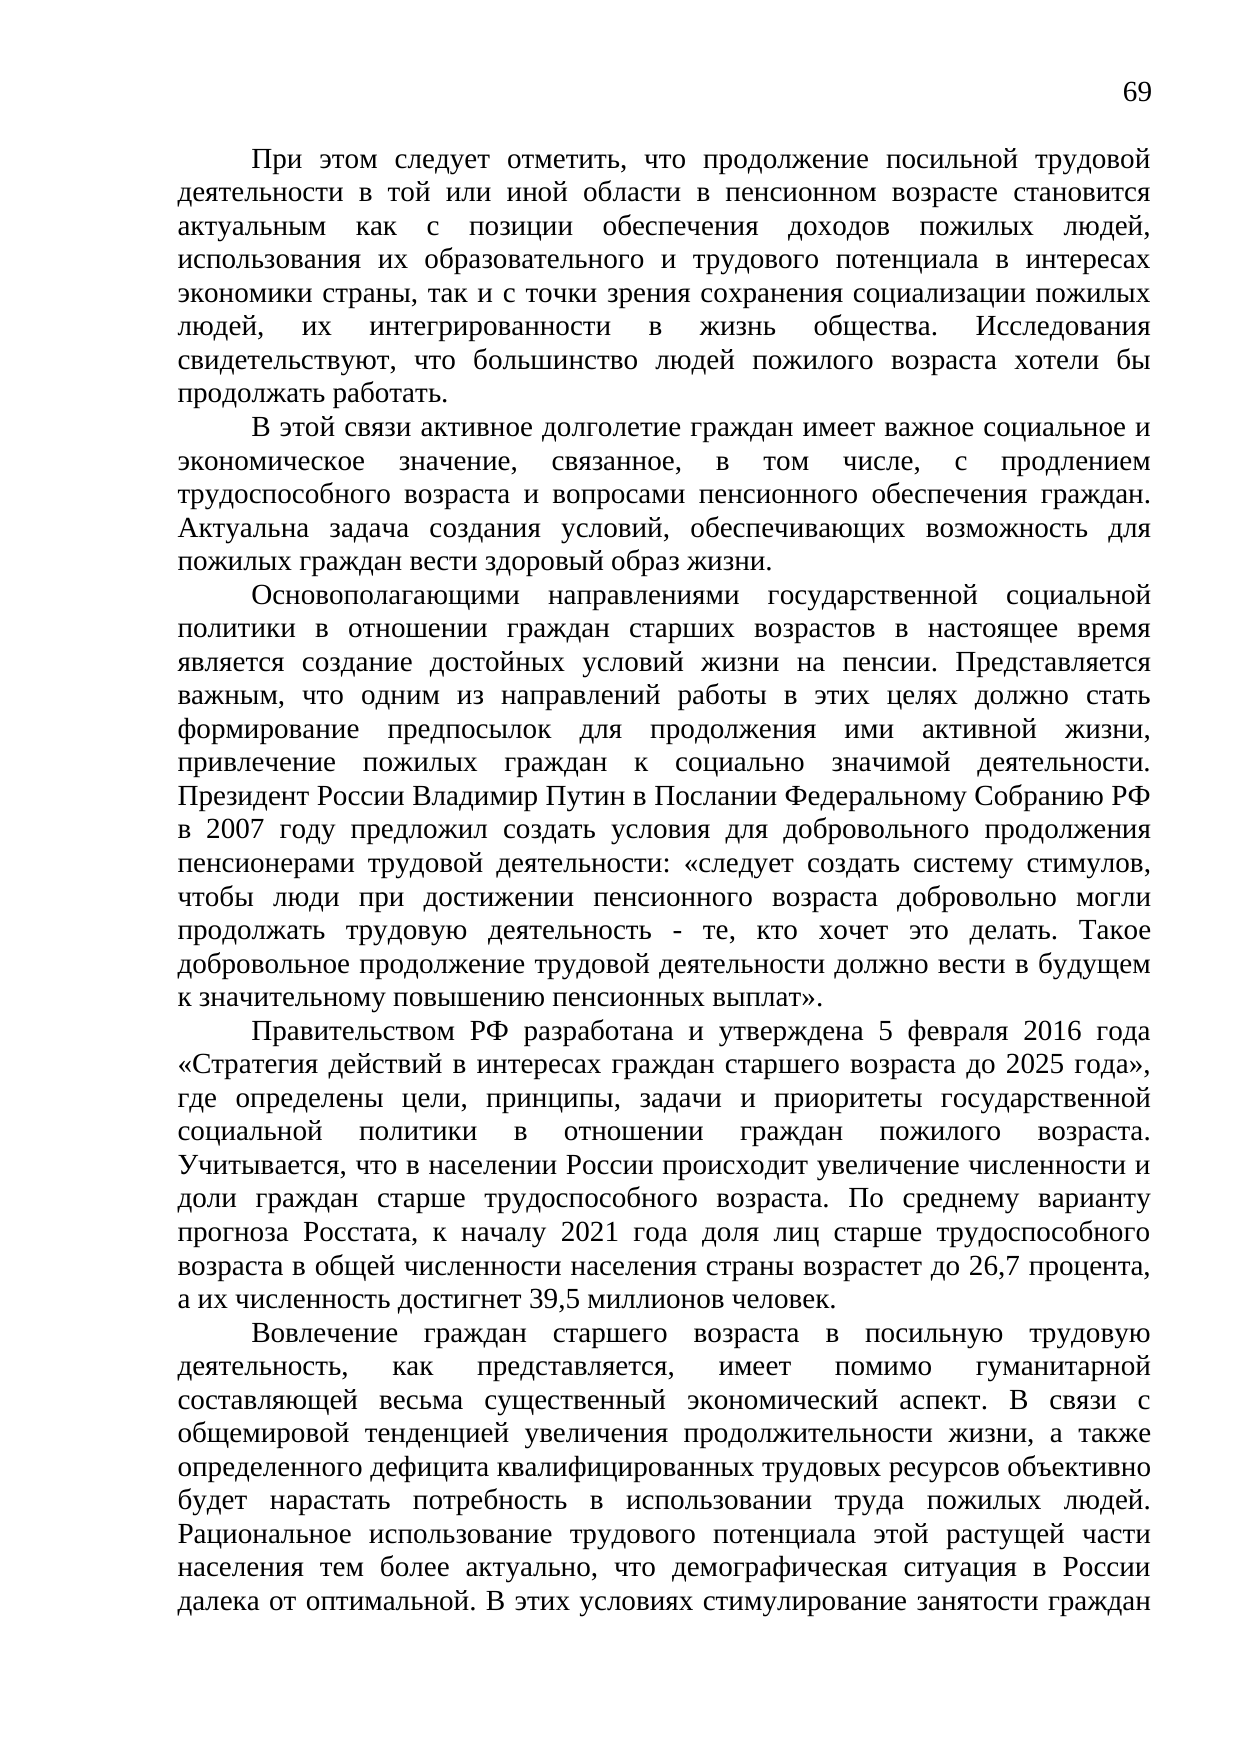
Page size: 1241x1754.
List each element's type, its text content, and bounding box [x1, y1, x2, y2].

text Правительством РФ разработана и утверждена 5 февраля 2016 года «Стратегия действий в интересах граждан старшего возраста до 2025 года», где определены цели, принципы, задачи и приоритеты государственной социальной политики в отношении граждан пожилого возраста. Учитывается, что в населении России происходит увеличение численности и доли граждан старше трудоспособного возраста. По среднему варианту прогноза Росстата, к началу 2021 года доля лиц старше трудоспособного возраста в общей численности населения страны возрастет до 26,7 процента, а их численность достигнет 39,5 миллионов человек. [177, 1013, 1152, 1315]
text При этом следует отметить, что продолжение посильной трудовой деятельности в той или иной области в пенсионном возрасте становится актуальным как с позиции обеспечения доходов пожилых людей, использования их образовательного и трудового потенциала в интересах экономики страны, так и с точки зрения сохранения социализации пожилых людей, их интегрированности в жизнь общества. Исследования свидетельствуют, что большинство людей пожилого возраста хотели бы продолжать работать. [177, 141, 1152, 409]
text Основополагающими направлениями государственной социальной политики в отношении граждан старших возрастов в настоящее время является создание достойных условий жизни на пенсии. Представляется важным, что одним из направлений работы в этих целях должно стать формирование предпосылок для продолжения ими активной жизни, привлечение пожилых граждан к социально значимой деятельности. Президент России Владимир Путин в Послании Федеральному Собранию РФ в 2007 году предложил создать условия для добровольного продолжения пенсионерами трудовой деятельности: «следует создать систему стимулов, чтобы люди при достижении пенсионного возраста добровольно могли продолжать трудовую деятельность - те, кто хочет это делать. Такое добровольное продолжение трудовой деятельности должно вести в будущем к значительному повышению пенсионных выплат». [177, 577, 1152, 1013]
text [177, 1315, 1152, 1617]
text В этой связи активное долголетие граждан имеет важное социальное и экономическое значение, связанное, в том числе, с продлением трудоспособного возраста и вопросами пенсионного обеспечения граждан. Актуальна задача создания условий, обеспечивающих возможность для пожилых граждан вести здоровый образ жизни. [177, 409, 1152, 577]
